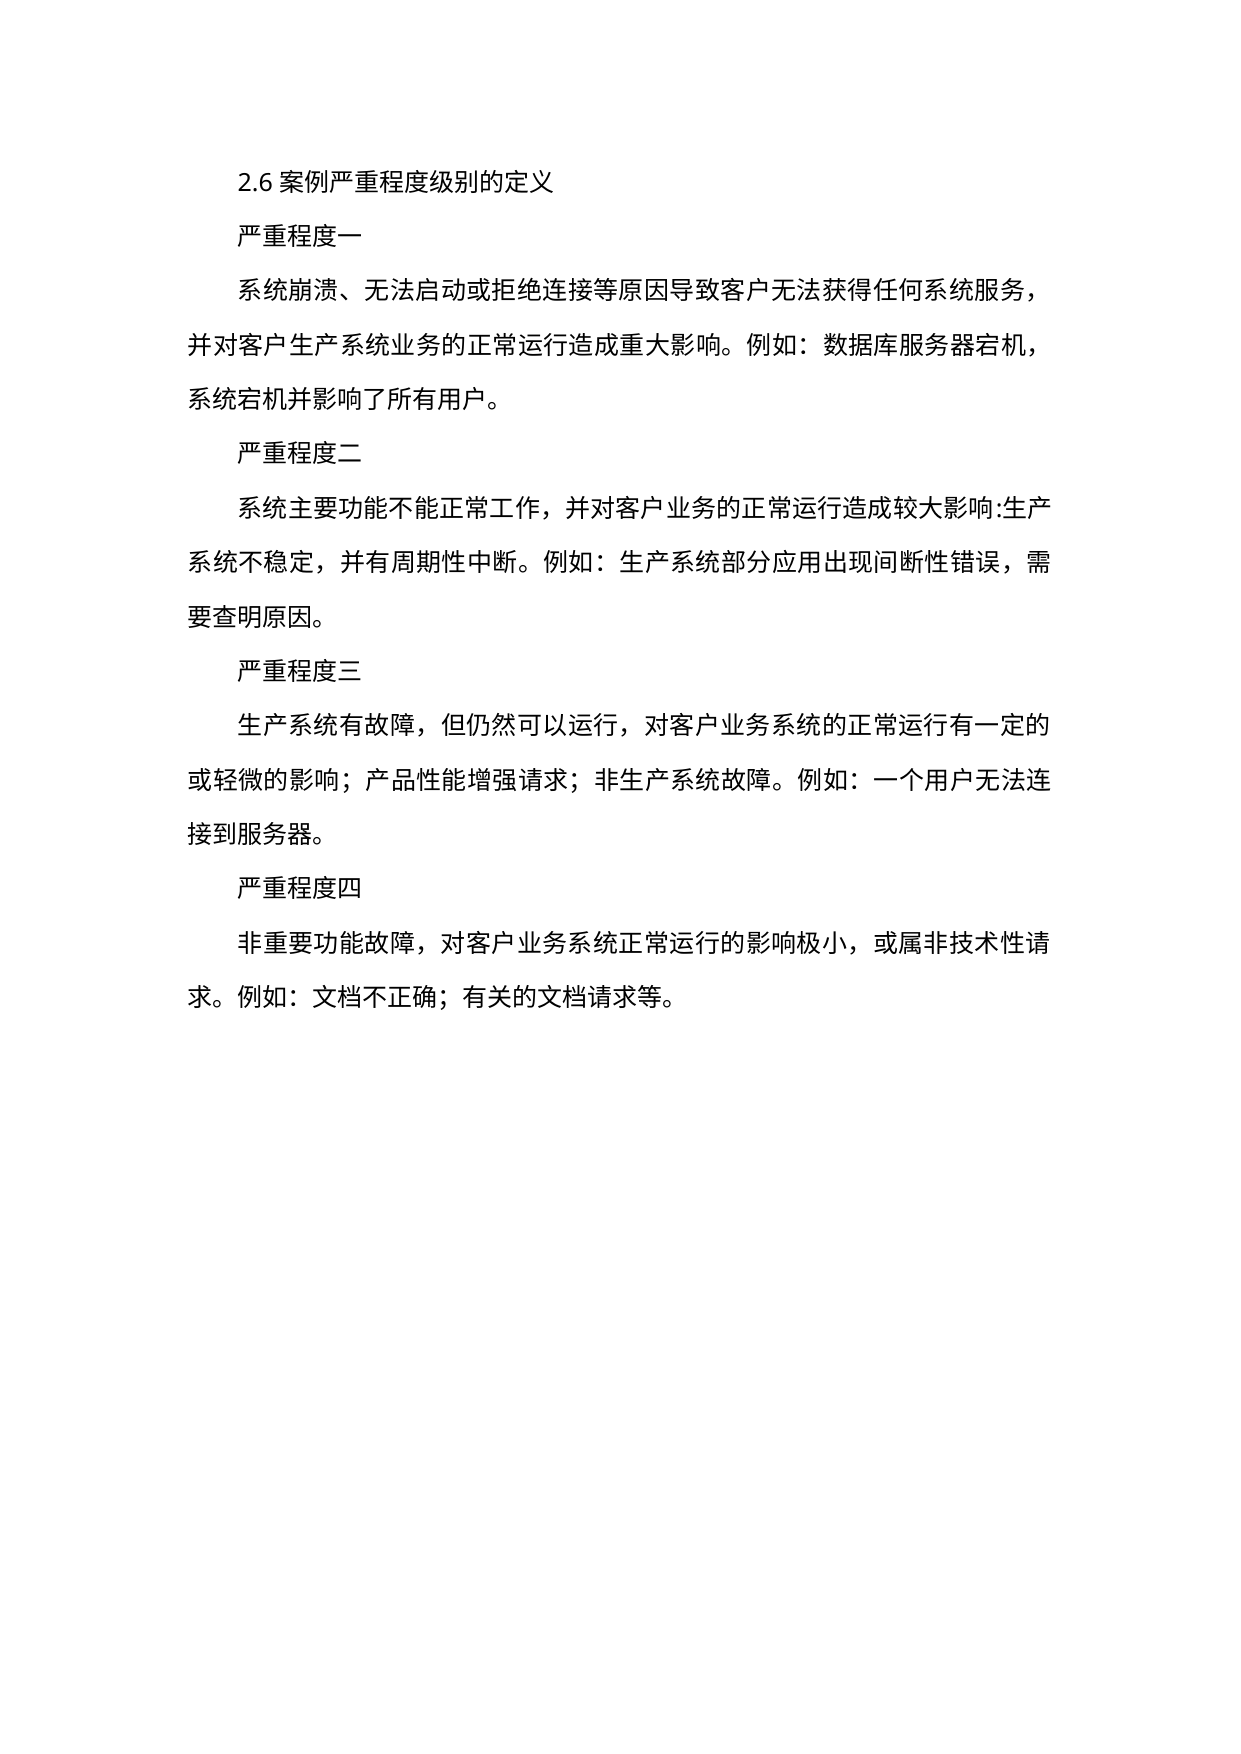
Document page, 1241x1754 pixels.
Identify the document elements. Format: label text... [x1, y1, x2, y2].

text 严重程度一 [187, 216, 1053, 253]
text 2.6 案例严重程度级别的定义 [187, 162, 1053, 198]
text 系统崩溃、无法启动或拒绝连接等原因导致客户无法获得任何系统服务，并对客户生产系统业务的正常运行造成重大影响。例如：数据库服务器宕机，系统宕机并影响了所有用户。 [187, 271, 1053, 416]
text 严重程度四 [187, 869, 1053, 905]
text 生产系统有故障，但仍然可以运行，对客户业务系统的正常运行有一定的或轻微的影响；产品性能增强请求；非生产系统故障。例如：一个用户无法连接到服务器。 [187, 706, 1053, 851]
text 系统主要功能不能正常工作，并对客户业务的正常运行造成较大影响:生产系统不稳定，并有周期性中断。例如：生产系统部分应用出现间断性错误，需要查明原因。 [187, 488, 1053, 633]
text 严重程度三 [187, 651, 1053, 688]
text 严重程度二 [187, 434, 1053, 470]
text 非重要功能故障，对客户业务系统正常运行的影响极小，或属非技术性请求。例如：文档不正确；有关的文档请求等。 [187, 923, 1053, 1014]
